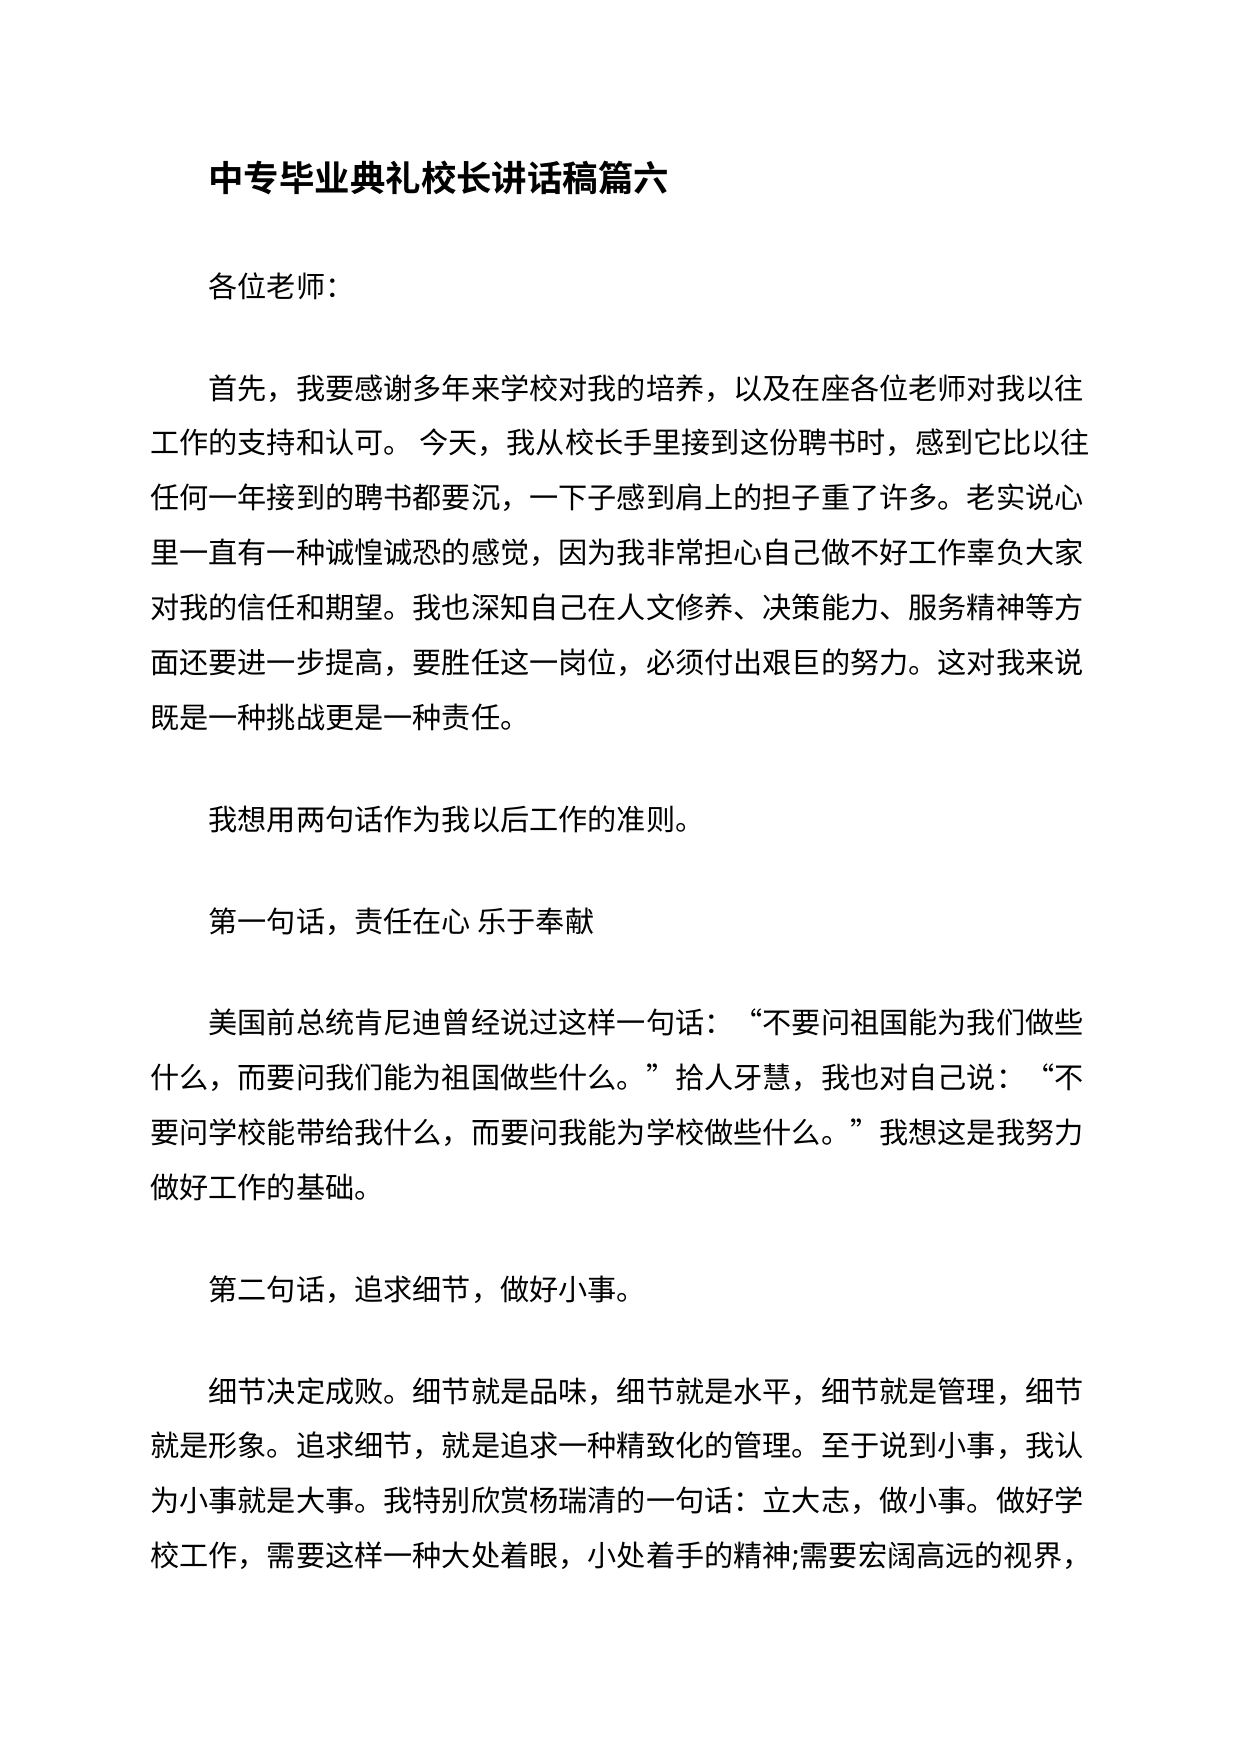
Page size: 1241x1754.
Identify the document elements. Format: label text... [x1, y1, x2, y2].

text 我想用两句话作为我以后工作的准则。 [150, 796, 1090, 839]
text 第一句话，责任在心 乐于奉献 [150, 898, 1090, 940]
text 中专毕业典礼校长讲话稿篇六 [150, 150, 1090, 201]
text 首先，我要感谢多年来学校对我的培养，以及在座各位老师对我以往工作的支持和认可。 今天，我从校长手里接到这份聘书时，感到它比以往任何一年接到的聘书都要沉，一下子感到肩上的担子重了许多。老实说心里一直有一种诚惶诚恐的感觉，因为我非常担心自己做不好工作辜负大家对我的信任和期望。我也深知自己在人文修养、决策能力、服务精神等方面还要进一步提高，要胜任这一岗位，必须付出艰巨的努力。这对我来说既是一种挑战更是一种责任。 [150, 365, 1090, 737]
text 美国前总统肯尼迪曾经说过这样一句话：“不要问祖国能为我们做些什么，而要问我们能为祖国做些什么。”拾人牙慧，我也对自己说：“不要问学校能带给我什么，而要问我能为学校做些什么。”我想这是我努力做好工作的基础。 [150, 1000, 1090, 1207]
text 各位老师： [150, 263, 1090, 306]
text 第二句话，追求细节，做好小事。 [150, 1266, 1090, 1309]
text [150, 1368, 1090, 1575]
